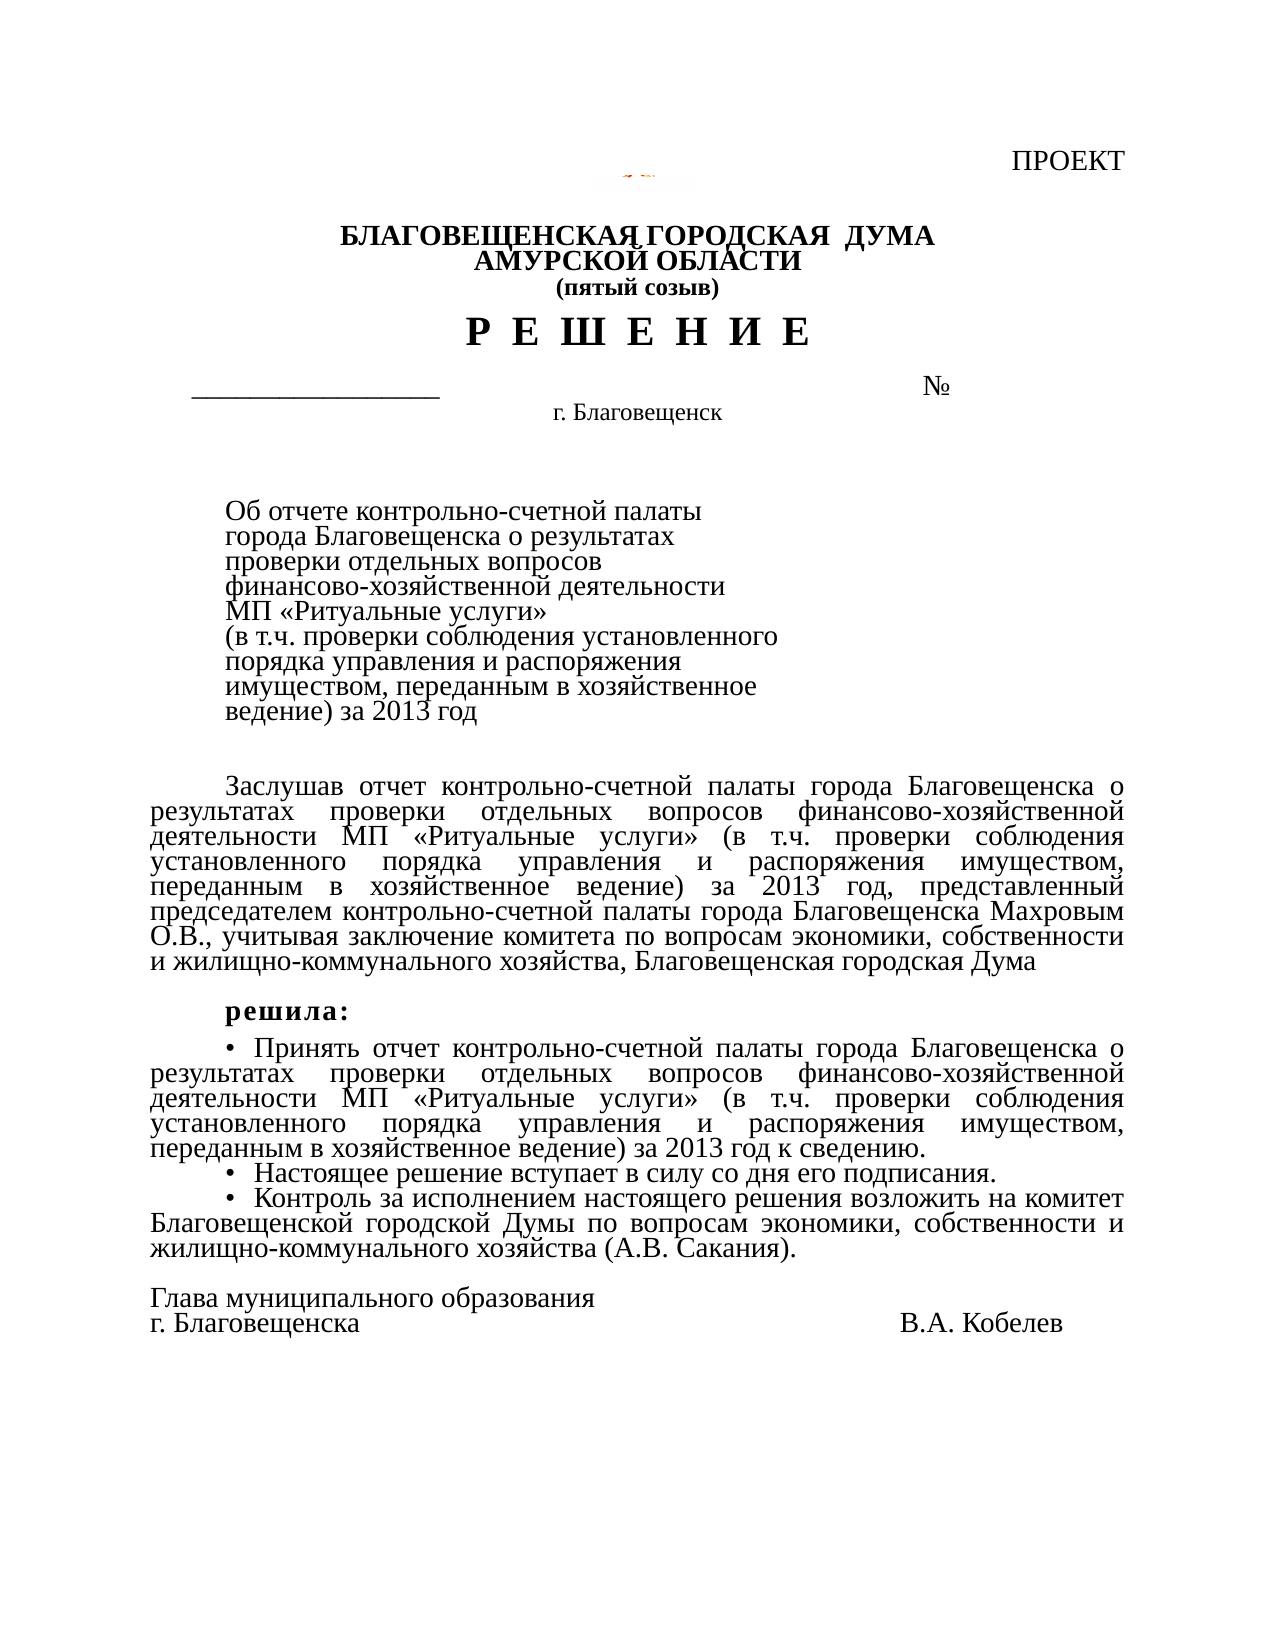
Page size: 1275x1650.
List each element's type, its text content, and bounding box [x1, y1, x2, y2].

text ведение) за 2013 год [150, 700, 1125, 725]
list Контроль за исполнением настоящего решения возложить на комитет Благовещенской городской Думы по вопросам экономики, собственности и жилищно-коммунального хозяйства (А.В. Сакания). [150, 1187, 1125, 1262]
list Настоящее решение вступает в силу со дня его подписания. [150, 1162, 1125, 1187]
text порядка управления и распоряжения [150, 650, 1125, 675]
text РЕШЕНИЕ [150, 325, 1125, 350]
list Принять отчет контрольно-счетной палаты города Благовещенска о результатах проверки отдельных вопросов финансово-хозяйственной деятельности МП «Ритуальные услуги» (в т.ч. проверки соблюдения установленного порядка управления и распоряжения имуществом, переданным в хозяйственное ведение) за 2013 год к сведению. [150, 1037, 1125, 1162]
text АМУРСКОЙ ОБЛАСТИ [150, 250, 1125, 275]
text ПРОЕКТ [150, 150, 1125, 175]
text Глава муниципального образования [150, 1287, 1125, 1312]
text Заслушав отчет контрольно-счетной палаты города Благовещенска о результатах проверки отдельных вопросов финансово-хозяйственной деятельности МП «Ритуальные услуги» (в т.ч. проверки соблюдения установленного порядка управления и распоряжения имуществом, переданным в хозяйственное ведение) за 2013 год, представленный председателем контрольно-счетной палаты города Благовещенска Махровым О.В., учитывая заключение комитета по вопросам экономики, собственности и жилищно-коммунального хозяйства, Благовещенская городская Дума [150, 775, 1125, 975]
text г. Благовещенска В.А. Кобелев [150, 1312, 1125, 1337]
text МП «Ритуальные услуги» [150, 600, 1125, 625]
text г. Благовещенск [150, 400, 1125, 425]
text города Благовещенска о результатах [150, 525, 1125, 550]
text финансово-хозяйственной деятельности [236, 575, 1125, 600]
text решила: [150, 1000, 1125, 1025]
text _________________ № [150, 375, 1138, 400]
text (пятый созыв) [150, 275, 1125, 300]
text проверки отдельных вопросов [150, 550, 1125, 575]
text Об отчете контрольно-счетной палаты [150, 500, 1125, 525]
text (в т.ч. проверки соблюдения установленного [229, 625, 1125, 650]
text БЛАГОВЕЩЕНСКАЯ ГОРОДСКАЯ ДУМА [150, 225, 1125, 250]
text имуществом, переданным в хозяйственное [150, 675, 1125, 700]
